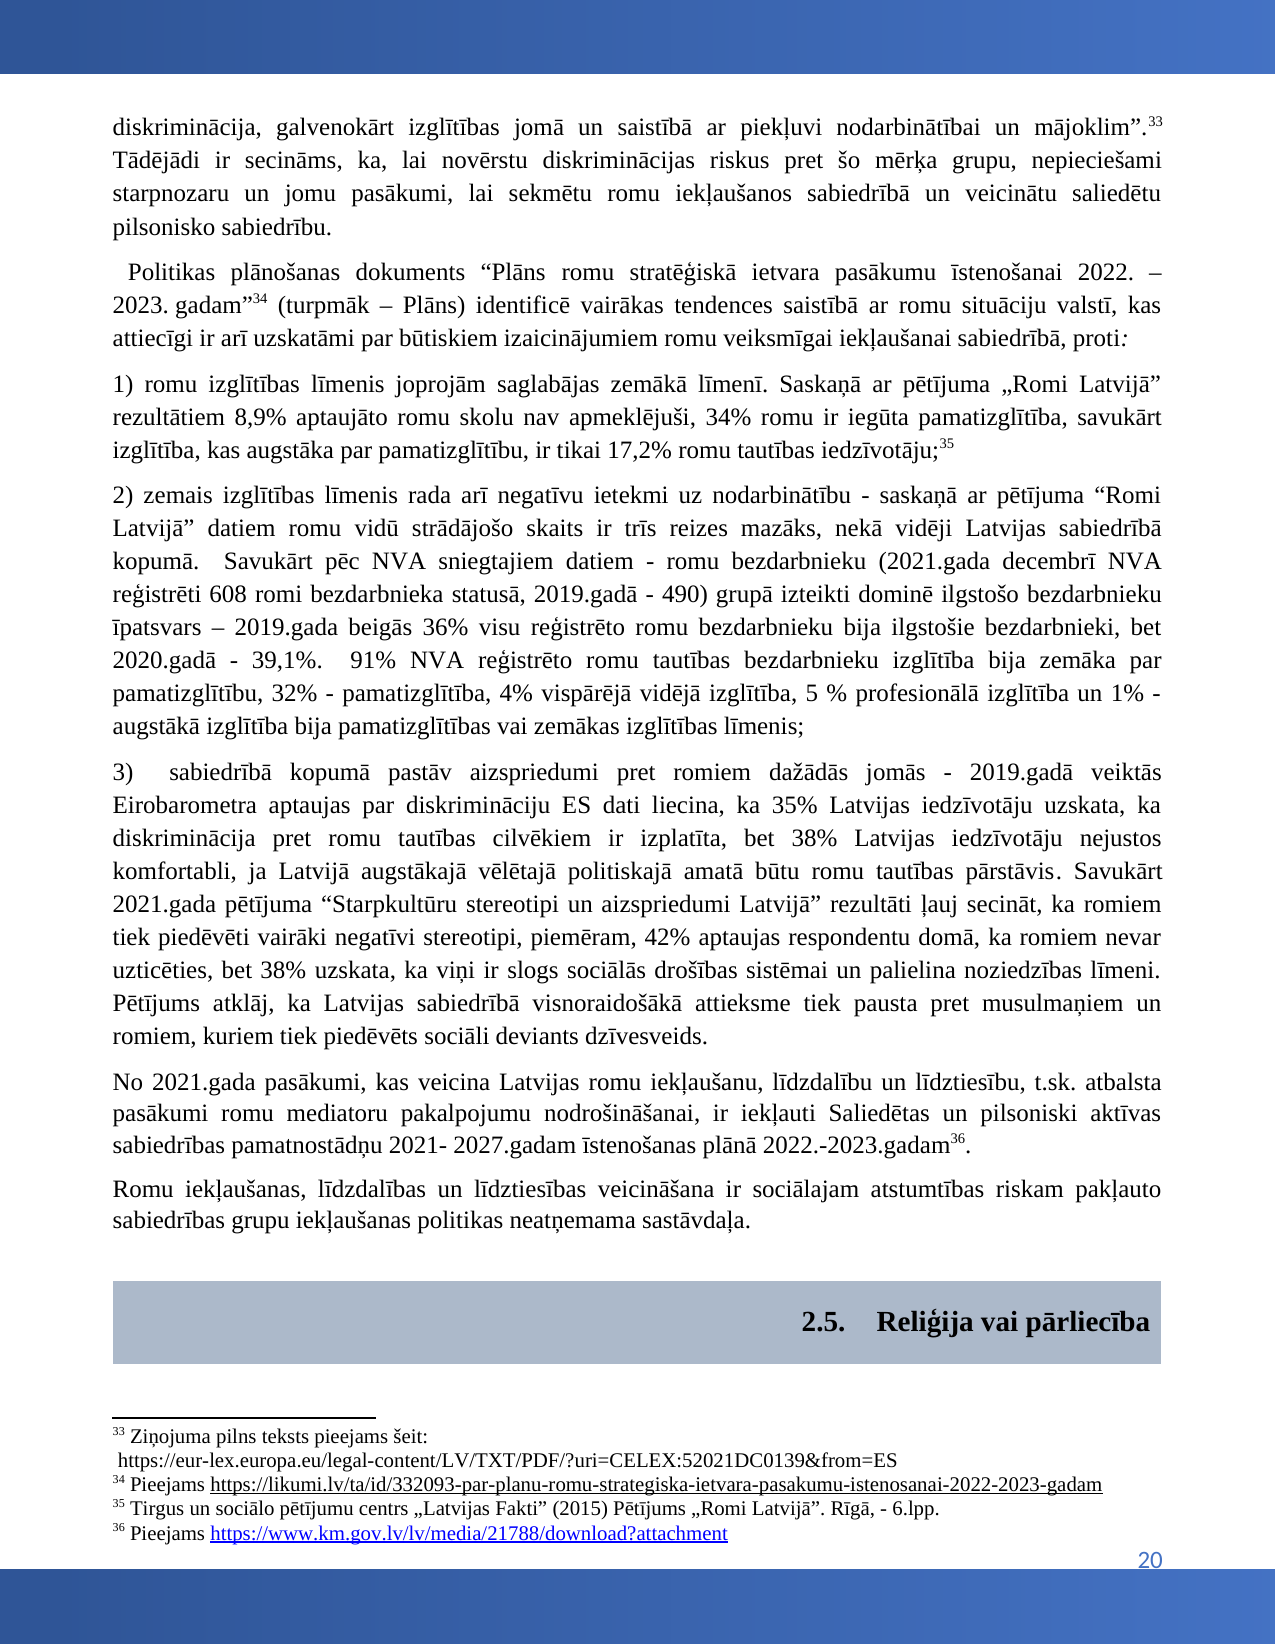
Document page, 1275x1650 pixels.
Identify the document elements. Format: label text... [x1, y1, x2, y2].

text No 2021.gada pasākumi, kas veicina Latvijas romu iekļaušanu, līdzdalību un līdztiesību, t.sk. atbalsta pasākumi romu mediatoru pakalpojumu nodrošināšanai, ir iekļauti Saliedētas un pilsoniski aktīvas sabiedrības pamatnostādņu 2021- 2027.gadam īstenošanas plānā 2022.-2023.gadam. [112, 1067, 1162, 1158]
text Politikas plānošanas dokuments “Plāns romu stratēģiskā ietvara pasākumu īstenošanai 2022. – 2023. gadam” (turpmāk – Plāns) identificē vairākas tendences saistībā ar romu situāciju valstī, kas attiecīgi ir arī uzskatāmi par būtiskiem izaicinājumiem romu veiksmīgai iekļaušanai sabiedrībā, proti: [112, 257, 1162, 352]
text 1) romu izglītības līmenis joprojām saglabājas zemākā līmenī. Saskaņā ar pētījuma „Romi Latvijā” rezultātiem 8,9% aptaujāto romu skolu nav apmeklējuši, 34% romu ir iegūta pamatizglītība, savukārt izglītība, kas augstāka par pamatizglītību, ir tikai 17,2% romu tautības iedzīvotāju; [112, 369, 1162, 424]
text 1) romu izglītības līmenis joprojām saglabājas zemākā līmenī. Saskaņā ar pētījuma „Romi Latvijā” rezultātiem 8,9% aptaujāto romu skolu nav apmeklējuši, 34% romu ir iegūta pamatizglītība, savukārt izglītība, kas augstāka par pamatizglītību, ir tikai 17,2% romu tautības iedzīvotāju; [112, 425, 1162, 463]
text Romu iekļaušanas, līdzdalības un līdztiesības veicināšana ir sociālajam atstumtības riskam pakļauto sabiedrības grupu iekļaušanas politikas neatņemama sastāvdaļa. [112, 1174, 1162, 1234]
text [112, 112, 1162, 240]
text 3) sabiedrībā kopumā pastāv aizspriedumi pret romiem dažādās jomās - 2019.gadā veiktās Eirobarometra aptaujas par diskrimināciju ES dati liecina, ka 35% Latvijas iedzīvotāju uzskata, ka diskriminācija pret romu tautības cilvēkiem ir izplatīta, bet 38% Latvijas iedzīvotāju nejustos komfortabli, ja Latvijā augstākajā vēlētajā politiskajā amatā būtu romu tautības pārstāvis. Savukārt 2021.gada pētījuma “Starpkultūru stereotipi un aizspriedumi Latvijā” rezultāti ļauj secināt, ka romiem tiek piedēvēti vairāki negatīvi stereotipi, piemēram, 42% aptaujas respondentu domā, ka romiem nevar uzticēties, bet 38% uzskata, ka viņi ir slogs sociālās drošības sistēmai un palielina noziedzības līmeni. Pētījums atklāj, ka Latvijas sabiedrībā visnoraidošākā attieksme tiek pausta pret musulmaņiem un romiem, kuriem tiek piedēvēts sociāli deviants dzīvesveids. [112, 757, 1162, 1050]
text 2) zemais izglītības līmenis rada arī negatīvu ietekmi uz nodarbinātību - saskaņā ar pētījuma “Romi Latvijā” datiem romu vidū strādājošo skaits ir trīs reizes mazāks, nekā vidēji Latvijas sabiedrībā kopumā. Savukārt pēc NVA sniegtajiem datiem - romu bezdarbnieku (2021.gada decembrī NVA reģistrēti 608 romi bezdarbnieka statusā, 2019.gadā - 490) grupā izteikti dominē ilgstošo bezdarbnieku īpatsvars – 2019.gada beigās 36% visu reģistrēto romu bezdarbnieku bija ilgstošie bezdarbnieki, bet 2020.gadā - 39,1%. 91% NVA reģistrēto romu tautības bezdarbnieku izglītība bija zemāka par pamatizglītību, 32% - pamatizglītība, 4% vispārējā vidējā izglītība, 5 % profesionālā izglītība un 1% - augstākā izglītība bija pamatizglītības vai zemākas izglītības līmenis; [112, 480, 1162, 740]
table_header Reliģija vai pārliecība [113, 1281, 1161, 1364]
